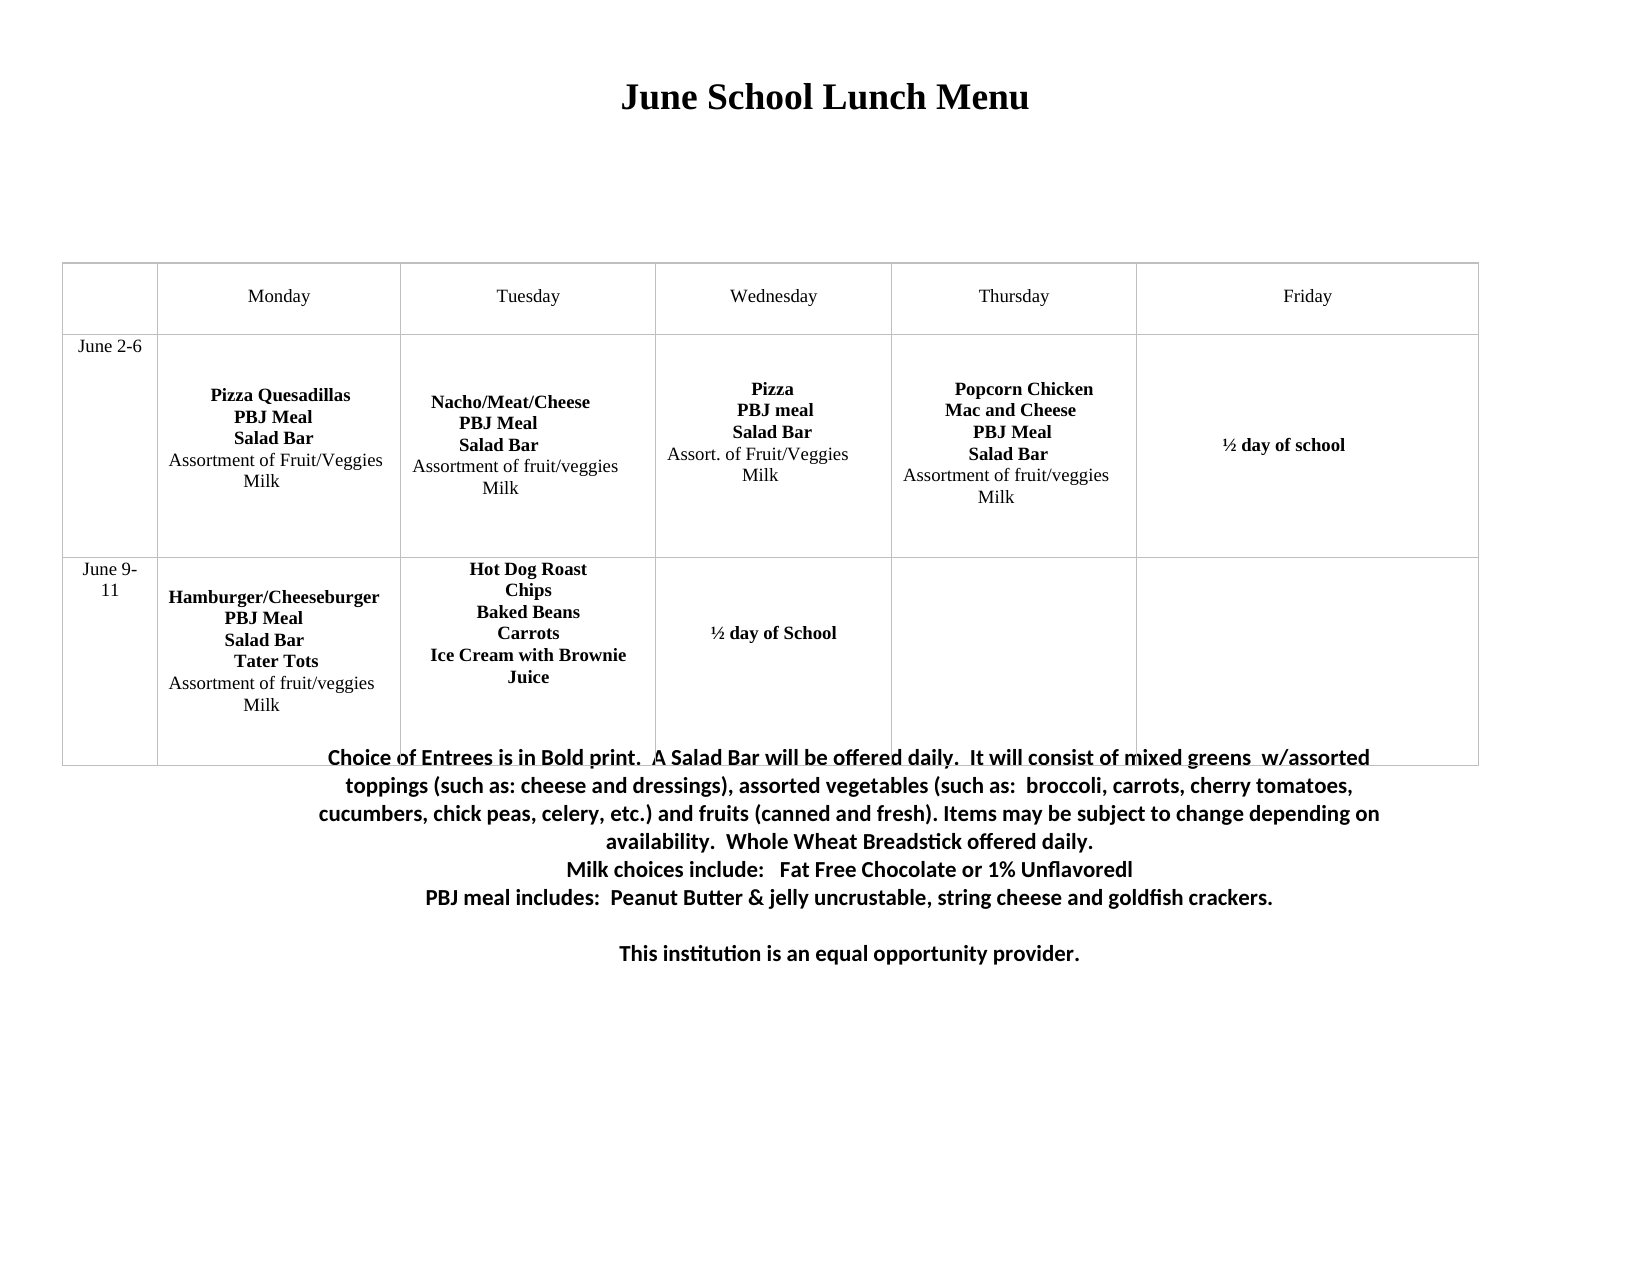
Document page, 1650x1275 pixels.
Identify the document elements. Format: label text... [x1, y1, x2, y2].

table_cell ½ day of school [1137, 335, 1478, 557]
table_cell Pizza PBJ meal Salad Bar Assort. of Fruit/Veggies Milk [656, 335, 891, 557]
text June School Lunch Menu [75, 75, 1575, 118]
table_cell ½ day of School [656, 558, 891, 765]
table_header Monday [158, 264, 400, 333]
table_header Wednesday [656, 264, 891, 333]
table_cell Nacho/Meat/Cheese PBJ Meal Salad Bar Assortment of fruit/veggies Milk [401, 335, 655, 557]
table_header Tuesday [401, 264, 655, 333]
table_header [63, 264, 157, 333]
table_header Thursday [892, 264, 1136, 333]
table_cell June 9-11 [63, 558, 157, 765]
table_cell June 2-6 [63, 335, 157, 557]
table_cell [892, 558, 1136, 765]
table_header Friday [1137, 264, 1478, 333]
table_cell Hot Dog Roast Chips Baked Beans Carrots Ice Cream with Brownie Juice [401, 558, 655, 765]
table_cell Hamburger/Cheeseburger PBJ Meal Salad Bar Tater Tots Assortment of fruit/veggies Milk [158, 558, 400, 765]
table_cell Popcorn Chicken Mac and Cheese PBJ Meal Salad Bar Assortment of fruit/veggies Milk [892, 335, 1136, 557]
table_cell [1137, 558, 1478, 765]
table_cell Pizza Quesadillas PBJ Meal Salad Bar Assortment of Fruit/Veggies Milk [158, 335, 400, 557]
